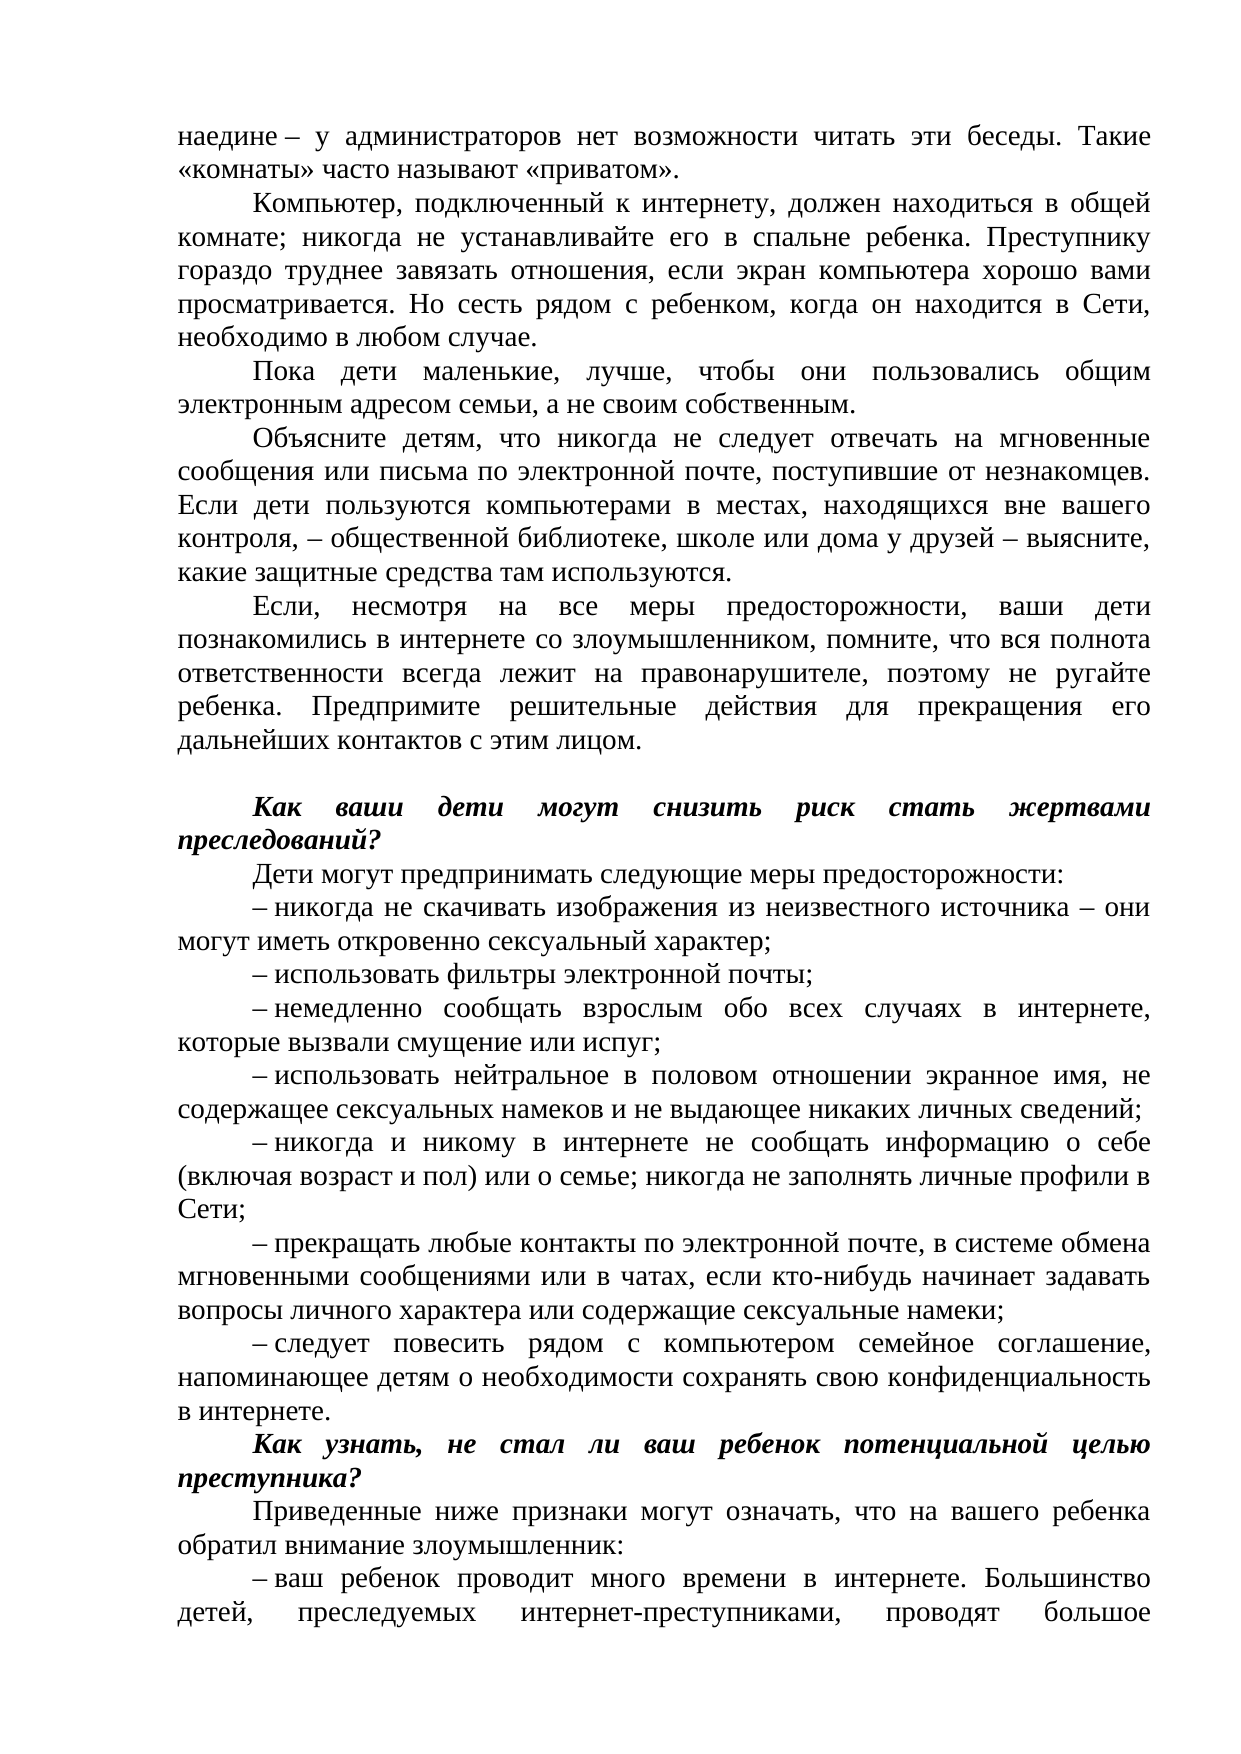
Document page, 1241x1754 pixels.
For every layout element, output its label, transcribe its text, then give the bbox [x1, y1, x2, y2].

text – никогда и никому в интернете не сообщать информацию о себе (включая возраст и пол) или о семье; никогда не заполнять личные профили в Сети; [177, 1124, 1152, 1225]
text Дети могут предпринимать следующие меры предосторожности: [177, 856, 1152, 889]
text Приведенные ниже признаки могут означать, что на вашего ребенка обратил внимание злоумышленник: [177, 1493, 1152, 1560]
text – использовать нейтральное в половом отношении экранное имя, не содержащее сексуальных намеков и не выдающее никаких личных сведений; [177, 1057, 1152, 1124]
text Пока дети маленькие, лучше, чтобы они пользовались общим электронным адресом семьи, а не своим собственным. [177, 353, 1152, 420]
text Как узнать, не стал ли ваш ребенок потенциальной целью преступника? [177, 1426, 1152, 1493]
text – прекращать любые контакты по электронной почте, в системе обмена мгновенными сообщениями или в чатах, если кто-нибудь начинает задавать вопросы личного характера или содержащие сексуальные намеки; [177, 1225, 1152, 1326]
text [177, 118, 1152, 185]
text – следует повесить рядом с компьютером семейное соглашение, напоминающее детям о необходимости сохранять свою конфиденциальность в интернете. [177, 1326, 1152, 1426]
text Если, несмотря на все меры предосторожности, ваши дети познакомились в интернете со злоумышленником, помните, что вся полнота ответственности всегда лежит на правонарушителе, поэтому не ругайте ребенка. Предпримите решительные действия для прекращения его дальнейших контактов с этим лицом. [177, 588, 1152, 755]
text – немедленно сообщать взрослым обо всех случаях в интернете, которые вызвали смущение или испуг; [177, 990, 1152, 1057]
text Объясните детям, что никогда не следует отвечать на мгновенные сообщения или письма по электронной почте, поступившие от незнакомцев. Если дети пользуются компьютерами в местах, находящихся вне вашего контроля, – общественной библиотеке, школе или дома у друзей – выясните, какие защитные средства там используются. [177, 420, 1152, 588]
text – использовать фильтры электронной почты; [177, 957, 1152, 990]
text Компьютер, подключенный к интернету, должен находиться в общей комнате; никогда не устанавливайте его в спальне ребенка. Преступнику гораздо труднее завязать отношения, если экран компьютера хорошо вами просматривается. Но сесть рядом с ребенком, когда он находится в Сети, необходимо в любом случае. [177, 185, 1152, 353]
text – никогда не скачивать изображения из неизвестного источника – они могут иметь откровенно сексуальный характер; [177, 889, 1152, 957]
text Как ваши дети могут снизить риск стать жертвами преследований? [177, 789, 1152, 856]
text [177, 1560, 1152, 1627]
